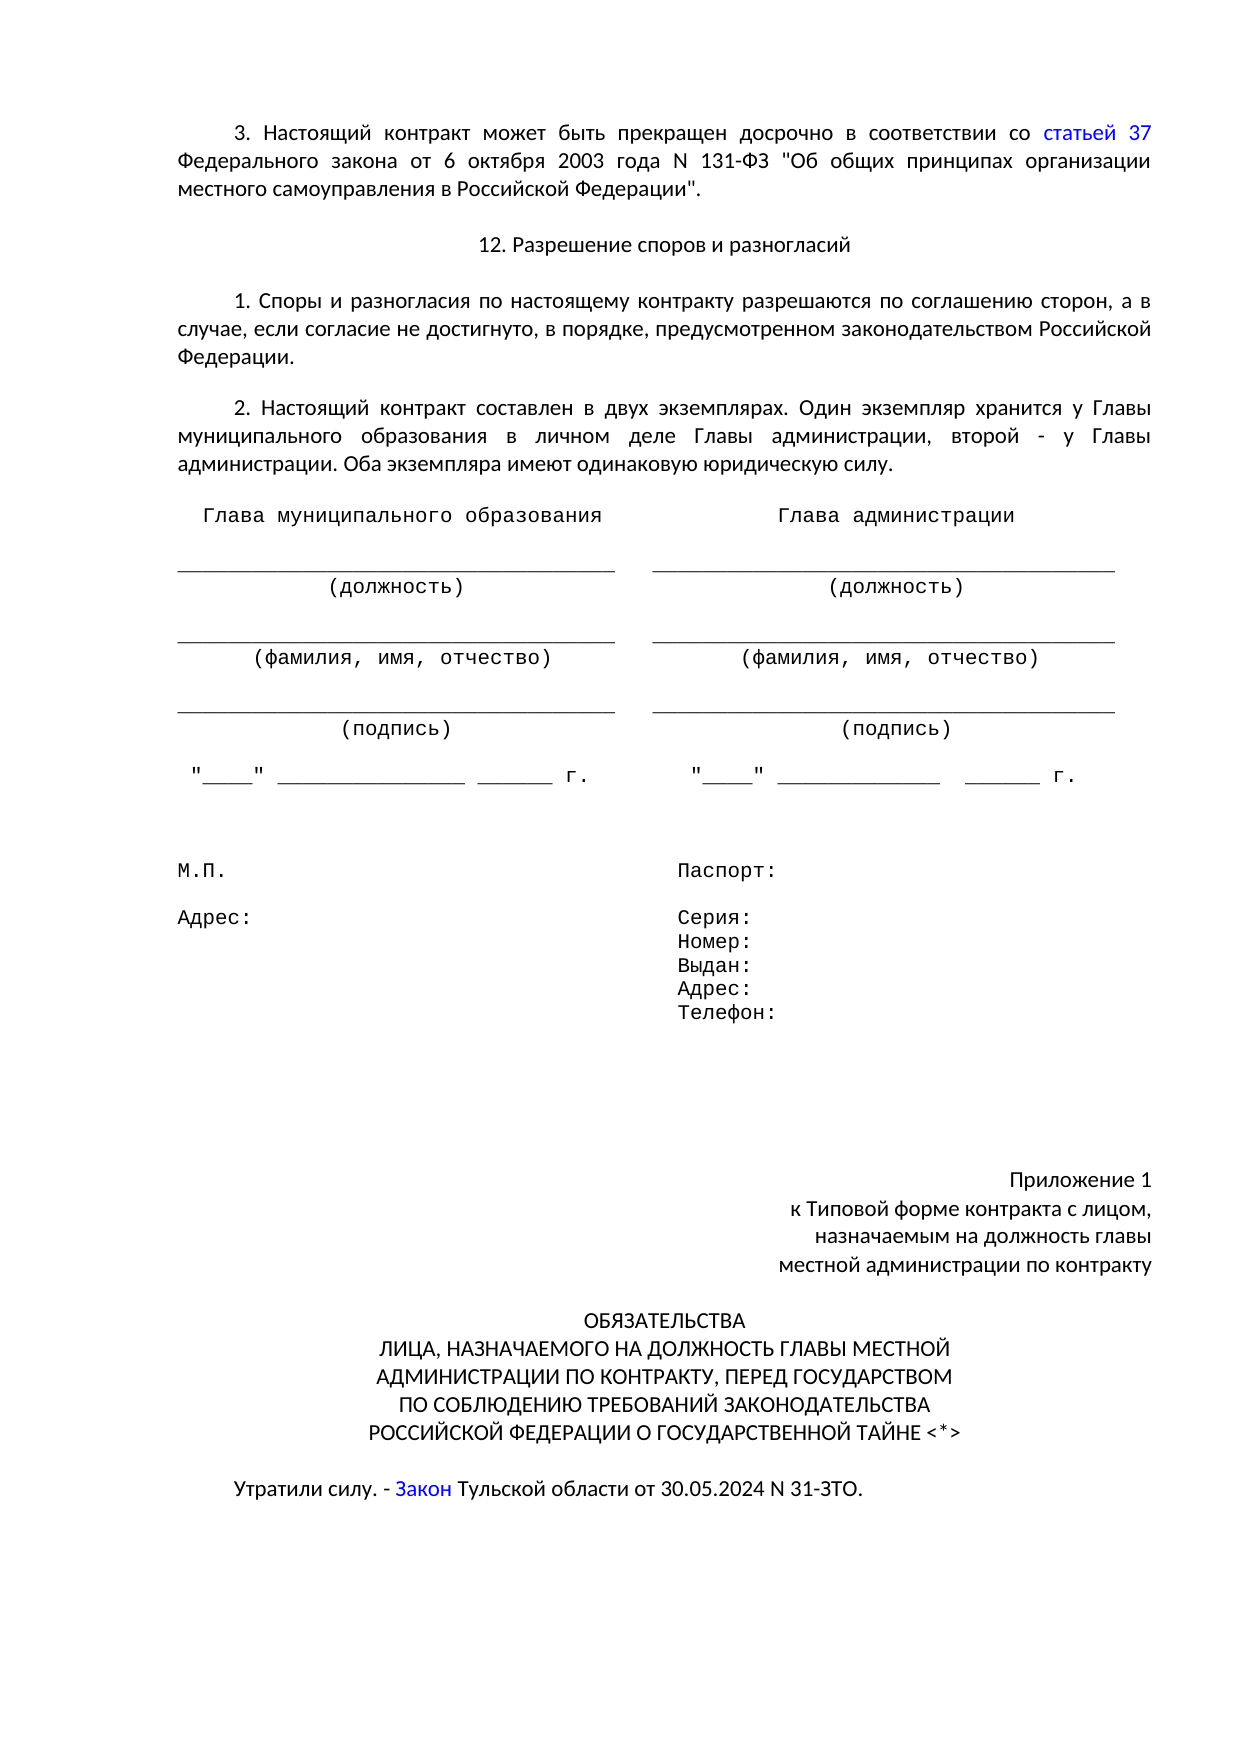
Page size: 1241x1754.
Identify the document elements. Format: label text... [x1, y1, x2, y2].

text (фамилия, имя, отчество) (фамилия, имя, отчество) [177, 647, 1152, 671]
text (подпись) (подпись) [177, 718, 1152, 742]
text ___________________________________ _____________________________________ [177, 694, 1152, 718]
text Утратили силу. - Закон Тульской области от 30.05.2024 N 31-ЗТО. [177, 1474, 1152, 1502]
text АДМИНИСТРАЦИИ ПО КОНТРАКТУ, ПЕРЕД ГОСУДАРСТВОМ [177, 1362, 1152, 1390]
text Глава муниципального образования Глава администрации [177, 505, 1152, 529]
text ПО СОБЛЮДЕНИЮ ТРЕБОВАНИЙ ЗАКОНОДАТЕЛЬСТВА [177, 1390, 1152, 1418]
text ___________________________________ _____________________________________ [177, 623, 1152, 647]
text местной администрации по контракту [177, 1250, 1152, 1278]
text 2. Настоящий контракт составлен в двух экземплярах. Один экземпляр хранится у Главы муниципального образования в личном деле Главы администрации, второй - у Главы администрации. Оба экземпляра имеют одинаковую юридическую силу. [177, 393, 1152, 477]
text "____" _______________ ______ г. "____" _____________ ______ г. [177, 765, 1152, 789]
text Приложение 1 [177, 1166, 1152, 1194]
text назначаемым на должность главы [177, 1222, 1152, 1250]
text РОССИЙСКОЙ ФЕДЕРАЦИИ О ГОСУДАРСТВЕННОЙ ТАЙНЕ <*> [177, 1418, 1152, 1446]
text 12. Разрешение споров и разногласий [177, 230, 1152, 258]
text ___________________________________ _____________________________________ [177, 553, 1152, 576]
text к Типовой форме контракта с лицом, [177, 1194, 1152, 1222]
text Выдан: [177, 954, 1152, 978]
text (должность) (должность) [177, 576, 1152, 600]
text ЛИЦА, НАЗНАЧАЕМОГО НА ДОЛЖНОСТЬ ГЛАВЫ МЕСТНОЙ [177, 1334, 1152, 1362]
text Телефон: [177, 1002, 1152, 1026]
text 1. Споры и разногласия по настоящему контракту разрешаются по соглашению сторон, а в случае, если согласие не достигнуто, в порядке, предусмотренном законодательством Российской Федерации. [177, 286, 1152, 370]
text Адрес: [177, 978, 1152, 1002]
text Адрес: Серия: [177, 907, 1152, 931]
text 3. Настоящий контракт может быть прекращен досрочно в соответствии со статьей 37 Федерального закона от 6 октября 2003 года N 131-ФЗ "Об общих принципах организации местного самоуправления в Российской Федерации". [177, 118, 1152, 202]
text М.П. Паспорт: [177, 860, 1152, 884]
text ОБЯЗАТЕЛЬСТВА [177, 1306, 1152, 1334]
text Номер: [177, 931, 1152, 954]
